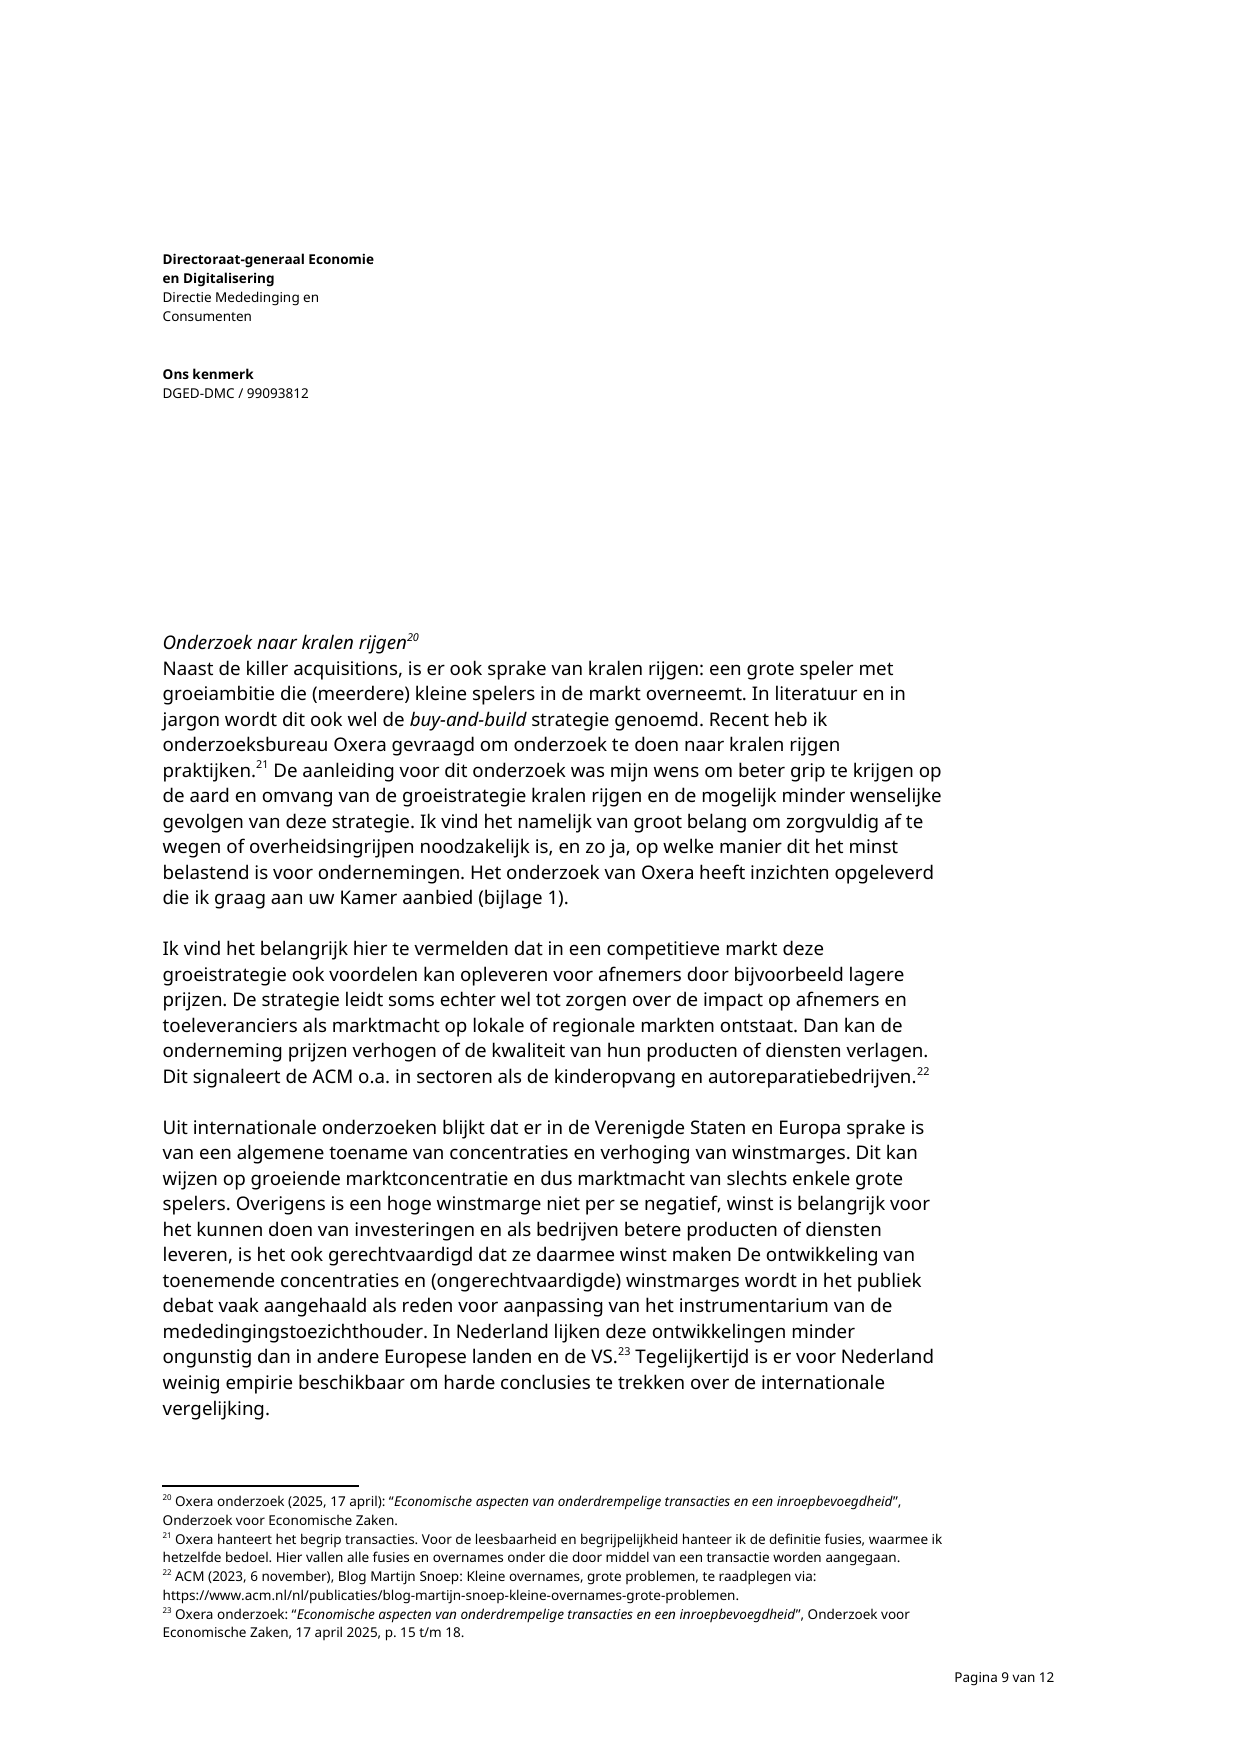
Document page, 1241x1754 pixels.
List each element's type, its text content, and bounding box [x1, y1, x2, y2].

text Onderzoek naar kralen rijgen [162, 629, 947, 655]
text Uit internationale onderzoeken blijkt dat er in de Verenigde Staten en Europa sprake is van een algemene toename van concentraties en verhoging van winstmarges. Dit kan wijzen op groeiende marktconcentratie en dus marktmacht van slechts enkele grote spelers. Overigens is een hoge winstmarge niet per se negatief, winst is belangrijk voor het kunnen doen van investeringen en als bedrijven betere producten of diensten leveren, is het ook gerechtvaardigd dat ze daarmee winst maken De ontwikkeling van toenemende concentraties en (ongerechtvaardigde) winstmarges wordt in het publiek debat vaak aangehaald als reden voor aanpassing van het instrumentarium van de mededingingstoezichthouder. In Nederland lijken deze ontwikkelingen minder ongunstig dan in andere Europese landen en de VS. Tegelijkertijd is er voor Nederland weinig empirie beschikbaar om harde conclusies te trekken over de internationale vergelijking. [162, 1114, 947, 1420]
text Ik vind het belangrijk hier te vermelden dat in een competitieve markt deze groeistrategie ook voordelen kan opleveren voor afnemers door bijvoorbeeld lagere prijzen. De strategie leidt soms echter wel tot zorgen over de impact op afnemers en toeleveranciers als marktmacht op lokale of regionale markten ontstaat. Dan kan de onderneming prijzen verhogen of de kwaliteit van hun producten of diensten verlagen. Dit signaleert de ACM o.a. in sectoren als de kinderopvang en autoreparatiebedrijven. [162, 936, 947, 1089]
text Naast de killer acquisitions, is er ook sprake van kralen rijgen: een grote speler met groeiambitie die (meerdere) kleine spelers in de markt overneemt. In literatuur en in jargon wordt dit ook wel de buy-and-build strategie genoemd. Recent heb ik onderzoeksbureau Oxera gevraagd om onderzoek te doen naar kralen rijgen praktijken. De aanleiding voor dit onderzoek was mijn wens om beter grip te krijgen op de aard en omvang van de groeistrategie kralen rijgen en de mogelijk minder wenselijke gevolgen van deze strategie. Ik vind het namelijk van groot belang om zorgvuldig af te wegen of overheidsingrijpen noodzakelijk is, en zo ja, op welke manier dit het minst belastend is voor ondernemingen. Het onderzoek van Oxera heeft inzichten opgeleverd die ik graag aan uw Kamer aanbied (bijlage 1). [162, 655, 947, 936]
